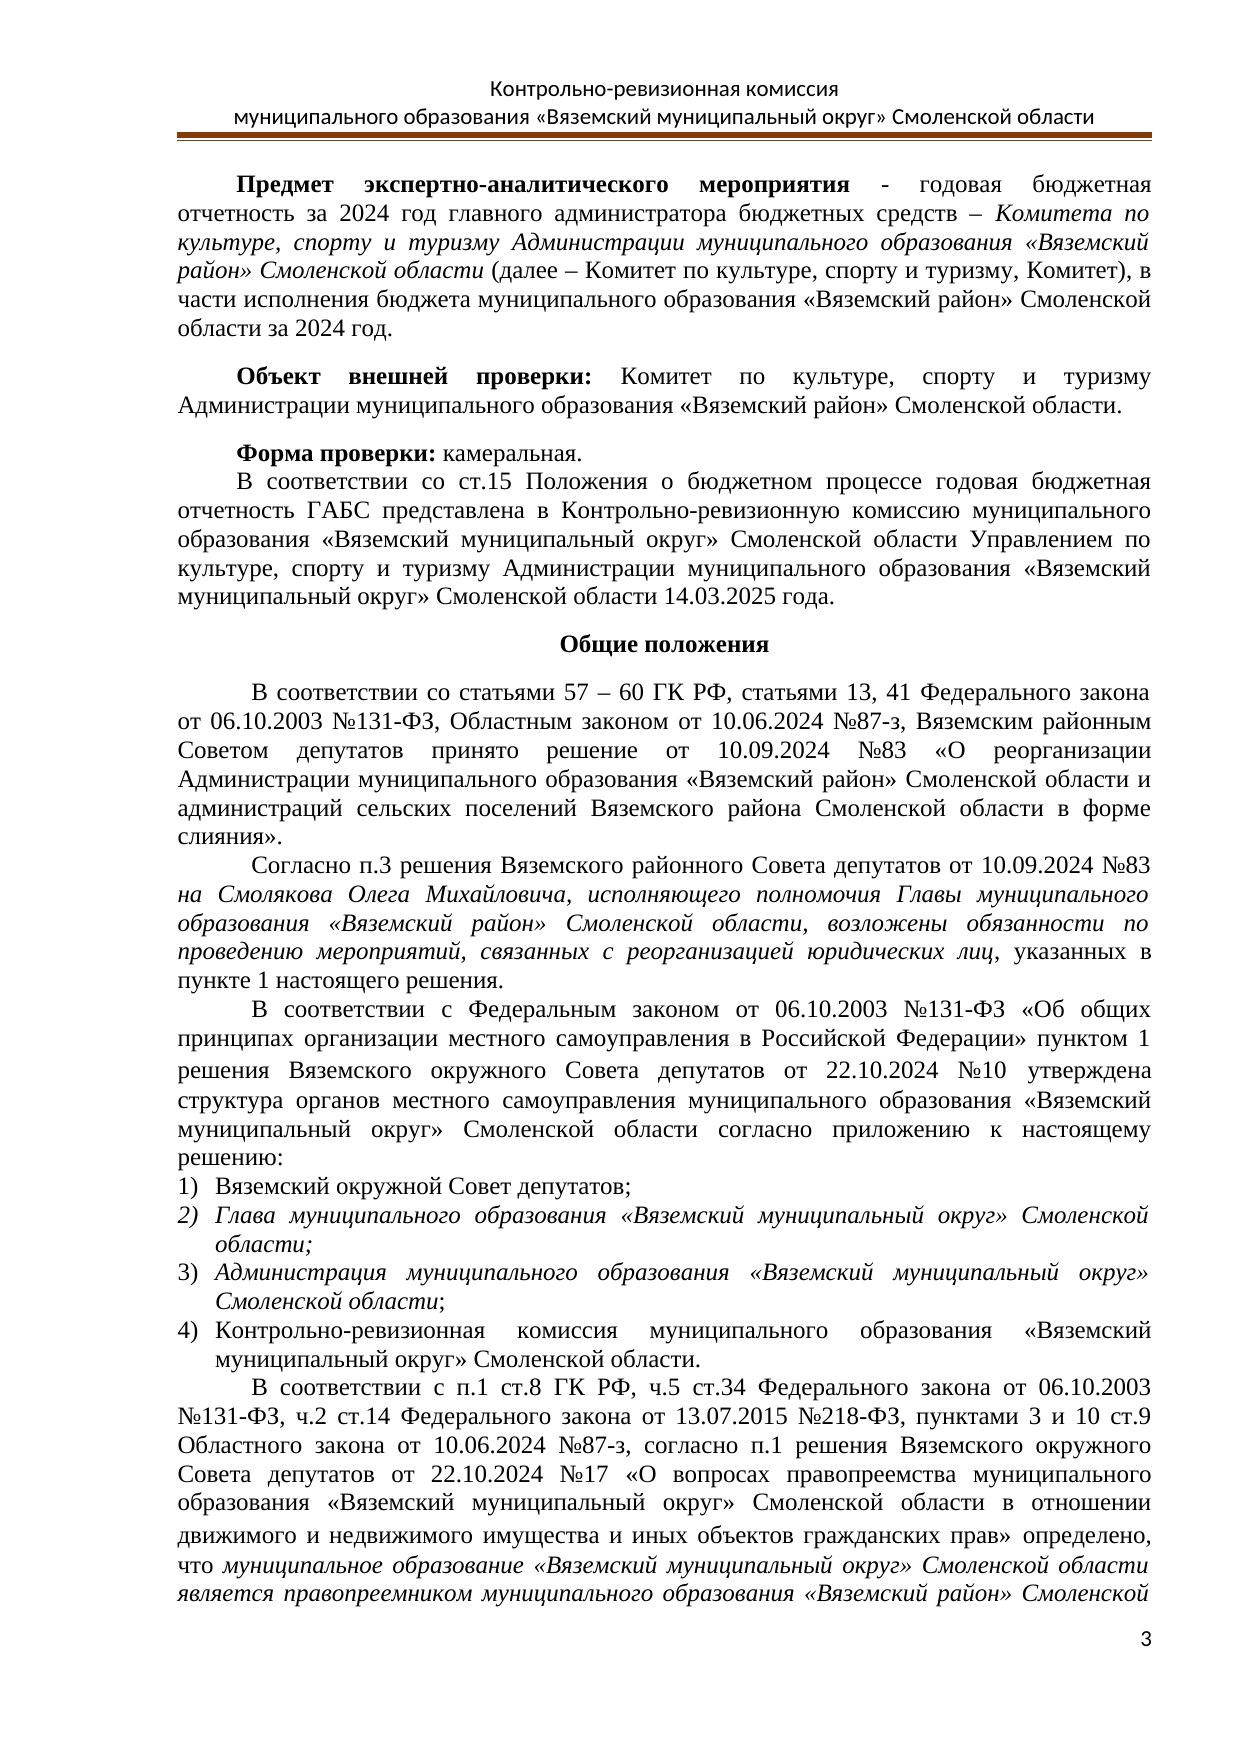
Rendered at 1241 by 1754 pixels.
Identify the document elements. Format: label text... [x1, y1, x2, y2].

list Глава муниципального образования «Вяземский муниципальный округ» Смоленской области; [177, 1200, 1152, 1257]
list Вяземский окружной Совет депутатов; [177, 1171, 1152, 1200]
text В соответствии со статьями 57 – 60 ГК РФ, статьями 13, 41 Федерального закона от 06.10.2003 №131-ФЗ, Областным законом от 10.06.2024 №87-з, Вяземским районным Советом депутатов принято решение от 10.09.2024 №83 «О реорганизации Администрации муниципального образования «Вяземский район» Смоленской области и администраций сельских поселений Вяземского района Смоленской области в форме слияния». [177, 677, 1152, 850]
text Объект внешней проверки: Комитет по культуре, спорту и туризму Администрации муниципального образования «Вяземский район» Смоленской области. [177, 361, 1152, 418]
list Контрольно-ревизионная комиссия муниципального образования «Вяземский муниципальный округ» Смоленской области. [177, 1315, 1152, 1372]
text Общие положения [177, 629, 1151, 658]
text Предмет экспертно-аналитического мероприятия - годовая бюджетная отчетность за 2024 год главного администратора бюджетных средств – Комитета по культуре, спорту и туризму Администрации муниципального образования «Вяземский район» Смоленской области (далее – Комитет по культуре, спорту и туризму, Комитет), в части исполнения бюджета муниципального образования «Вяземский район» Смоленской области за 2024 год. [177, 169, 1152, 342]
text В соответствии со ст.15 Положения о бюджетном процессе годовая бюджетная отчетность ГАБС представлена в Контрольно-ревизионную комиссию муниципального образования «Вяземский муниципальный округ» Смоленской области Управлением по культуре, спорту и туризму Администрации муниципального образования «Вяземский муниципальный округ» Смоленской области 14.03.2025 года. [177, 466, 1152, 610]
text В соответствии с Федеральным законом от 06.10.2003 №131-ФЗ «Об общих принципах организации местного самоуправления в Российской Федерации» пунктом 1 решения Вяземского окружного Совета депутатов от 22.10.2024 №10 утверждена структура органов местного самоуправления муниципального образования «Вяземский муниципальный округ» Смоленской области согласно приложению к настоящему решению: [177, 994, 1152, 1171]
list Администрация муниципального образования «Вяземский муниципальный округ» Смоленской области; [177, 1257, 1152, 1315]
text Форма проверки: камеральная. [177, 438, 1152, 466]
text Согласно п.3 решения Вяземского районного Совета депутатов от 10.09.2024 №83 на Смолякова Олега Михайловича, исполняющего полномочия Главы муниципального образования «Вяземский район» Смоленской области, возложены обязанности по проведению мероприятий, связанных с реорганизацией юридических лиц, указанных в пункте 1 настоящего решения. [177, 850, 1152, 994]
